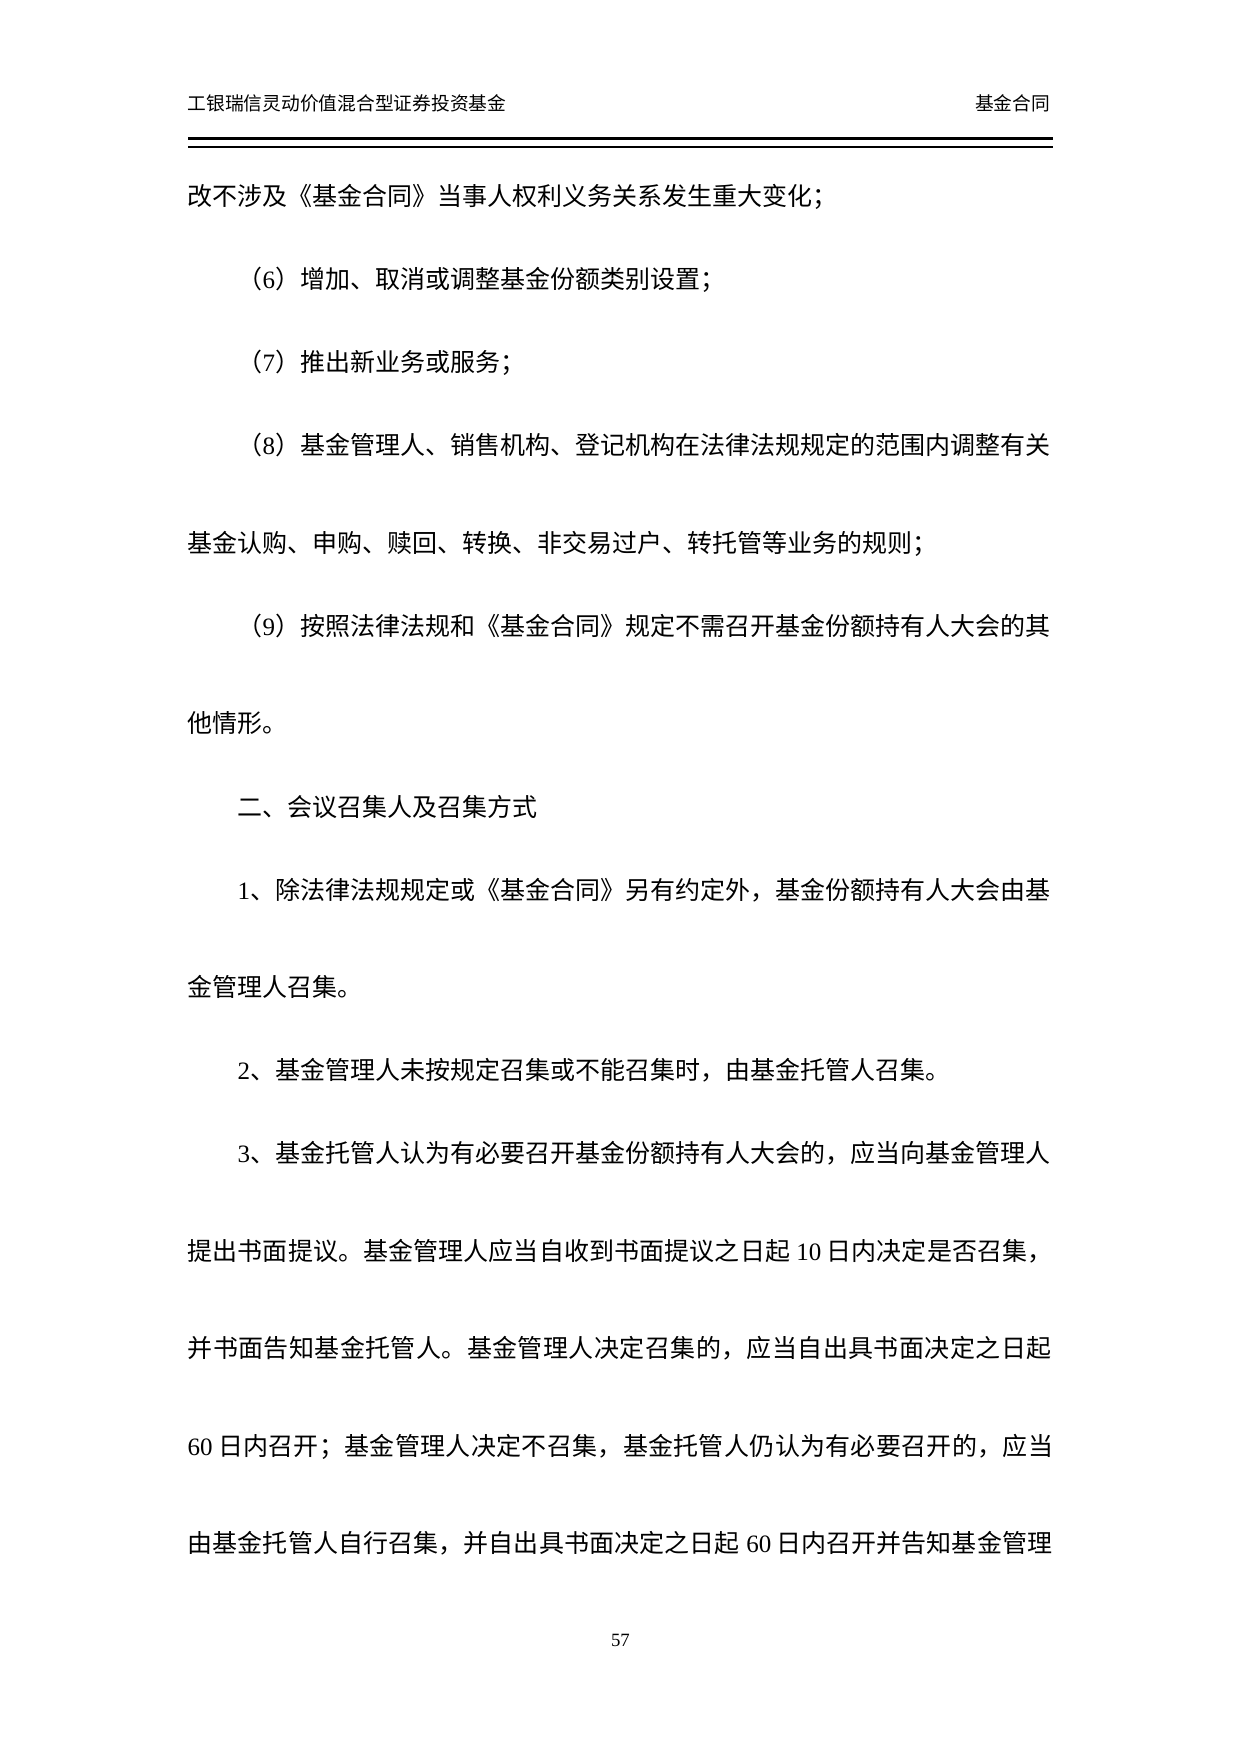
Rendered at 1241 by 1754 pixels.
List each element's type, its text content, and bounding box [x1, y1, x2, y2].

text （9）按照法律法规和《基金合同》规定不需召开基金份额持有人大会的其他情形。 [187, 592, 1053, 754]
text 1、除法律法规规定或《基金合同》另有约定外，基金份额持有人大会由基金管理人召集。 [187, 856, 1053, 1018]
text 2、基金管理人未按规定召集或不能召集时，由基金托管人召集。 [187, 1036, 1053, 1101]
text （7）推出新业务或服务； [187, 328, 1053, 393]
text （8）基金管理人、销售机构、登记机构在法律法规规定的范围内调整有关基金认购、申购、赎回、转换、非交易过户、转托管等业务的规则； [187, 411, 1053, 574]
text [187, 1119, 1053, 1574]
text （6）增加、取消或调整基金份额类别设置； [187, 245, 1053, 310]
text 二、会议召集人及召集方式 [187, 773, 1053, 838]
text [187, 162, 1053, 227]
